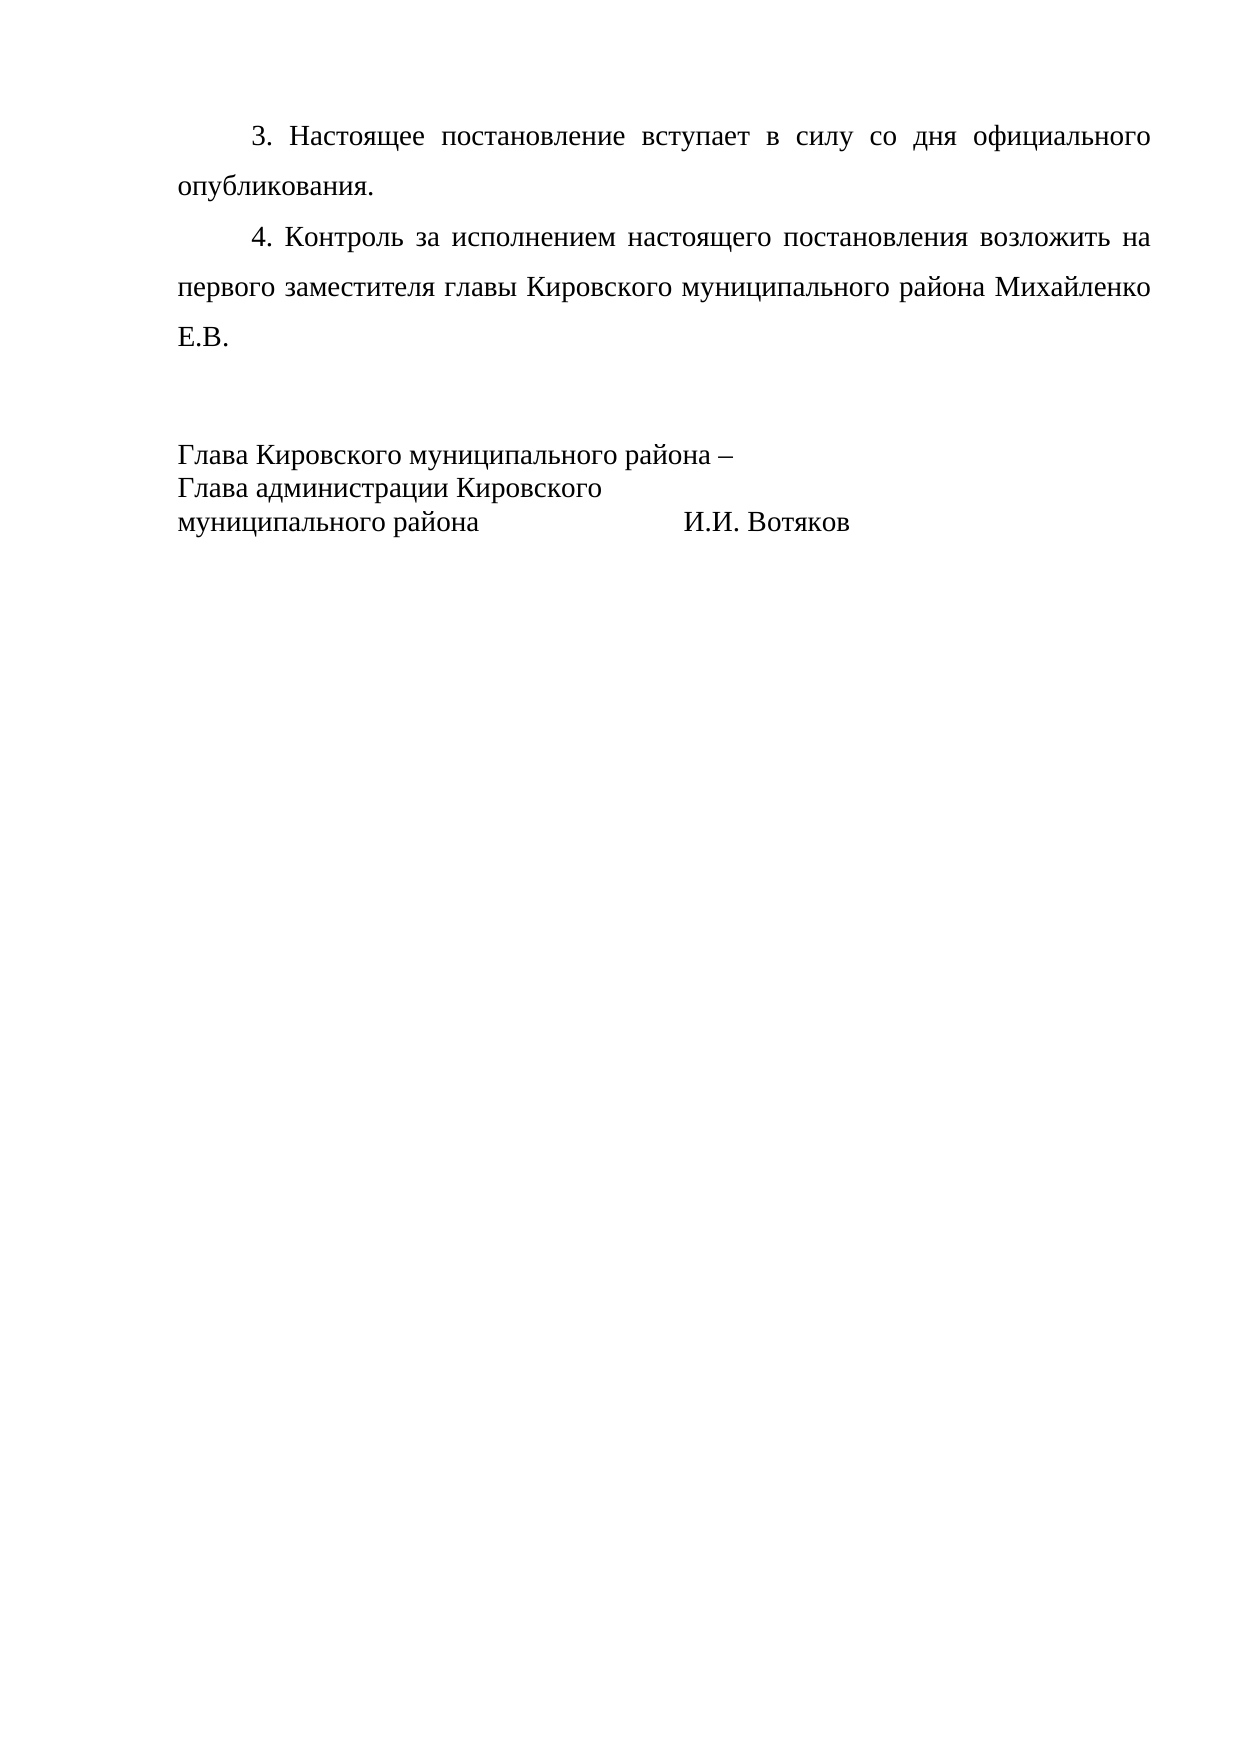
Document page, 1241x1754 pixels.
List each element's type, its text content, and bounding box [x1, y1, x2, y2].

text Глава Кировского муниципального района – [177, 437, 1152, 470]
text 3. Настоящее постановление вступает в силу со дня официального опубликования. [177, 118, 1152, 202]
text муниципального района И.И. Вотяков [177, 504, 1152, 537]
text Глава администрации Кировского [177, 470, 1152, 504]
text 4. Контроль за исполнением настоящего постановления возложить на первого заместителя главы Кировского муниципального района Михайленко Е.В. [177, 219, 1152, 353]
